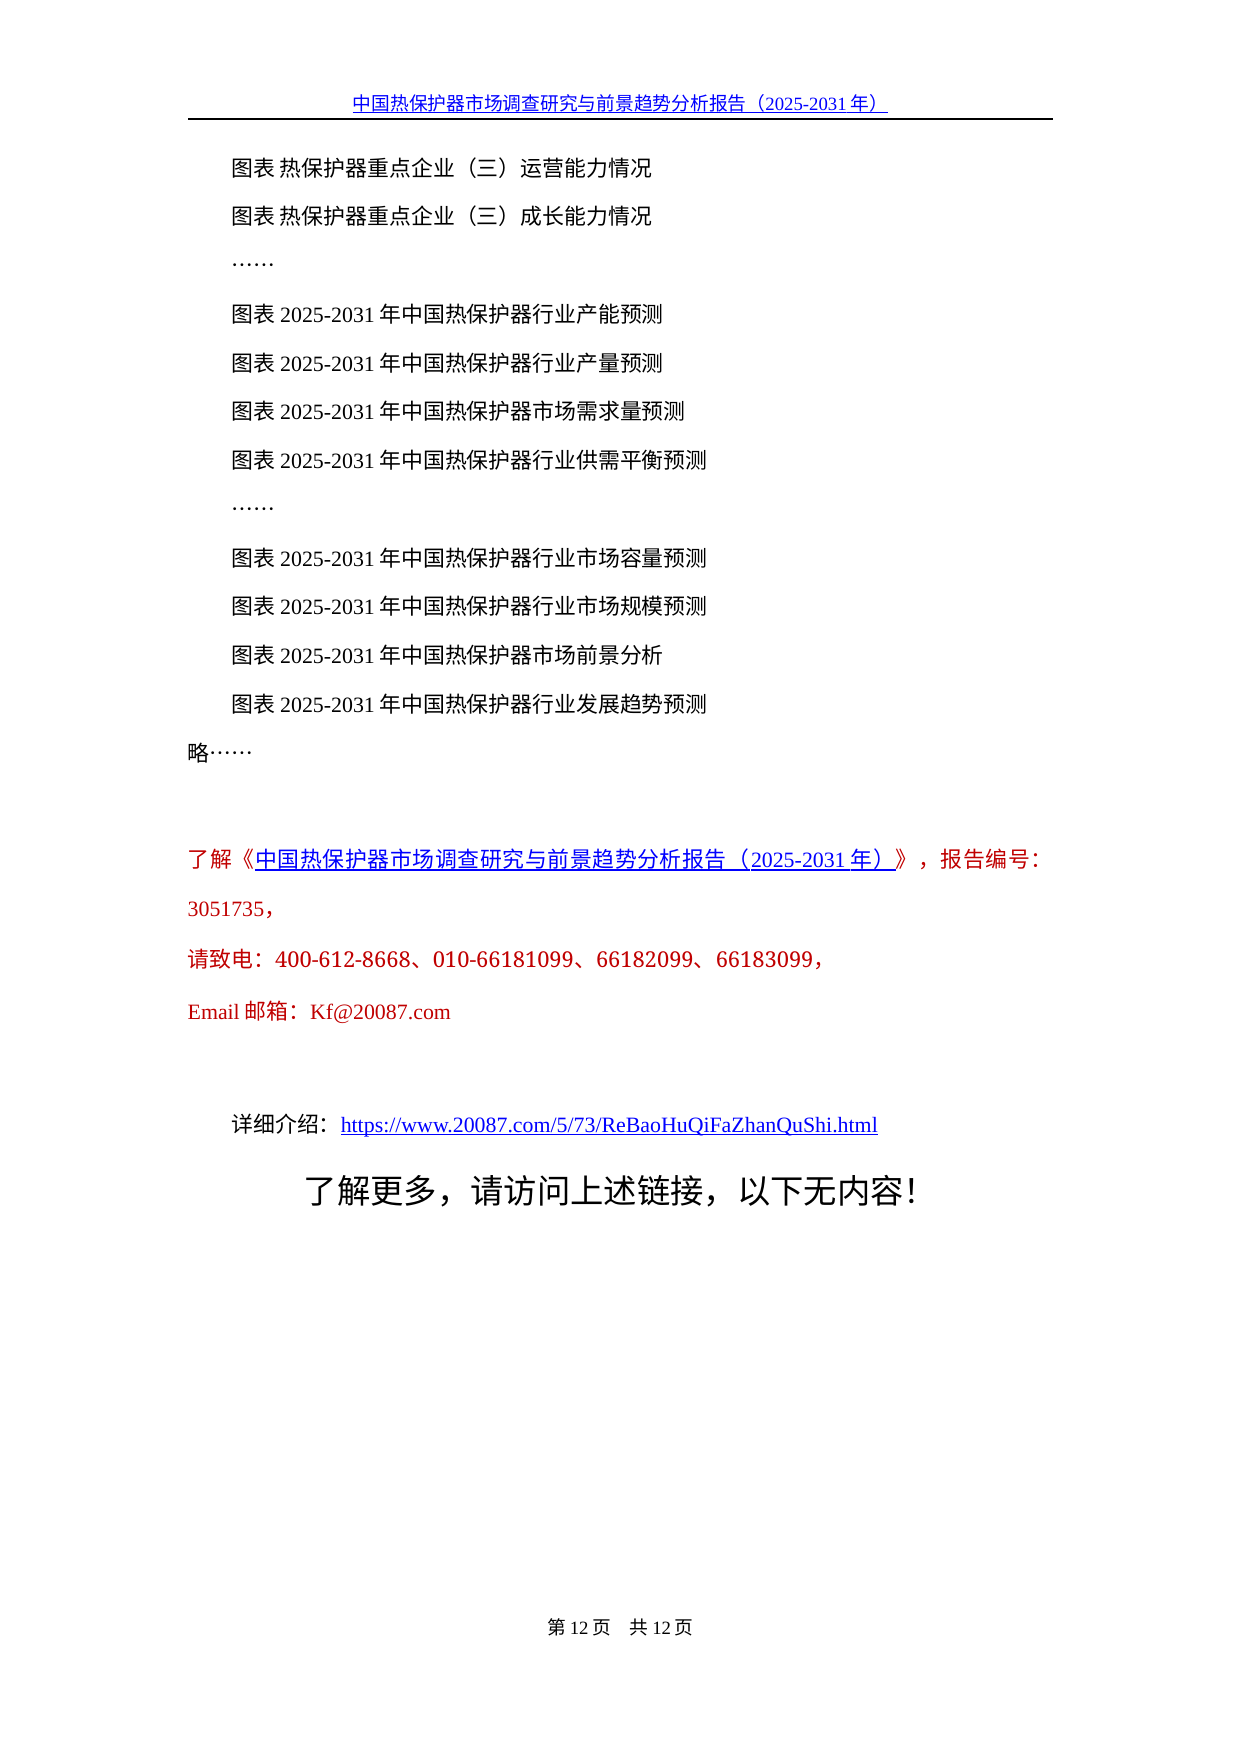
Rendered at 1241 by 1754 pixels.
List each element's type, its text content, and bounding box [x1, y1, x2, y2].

text Email邮箱：Kf@20087.com [187, 993, 1053, 1026]
text 了解《中国热保护器市场调查研究与前景趋势分析报告（2025-2031年）》，报告编号：3051735， [187, 842, 1053, 923]
text 请致电：400-612-8668、010-66181099、66182099、66183099， [187, 942, 1053, 974]
title 了解更多，请访问上述链接，以下无内容！ [187, 1156, 1053, 1221]
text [187, 150, 1053, 768]
text 详细介绍：https://www.20087.com/5/73/ReBaoHuQiFaZhanQuShi.html [187, 1106, 1053, 1139]
